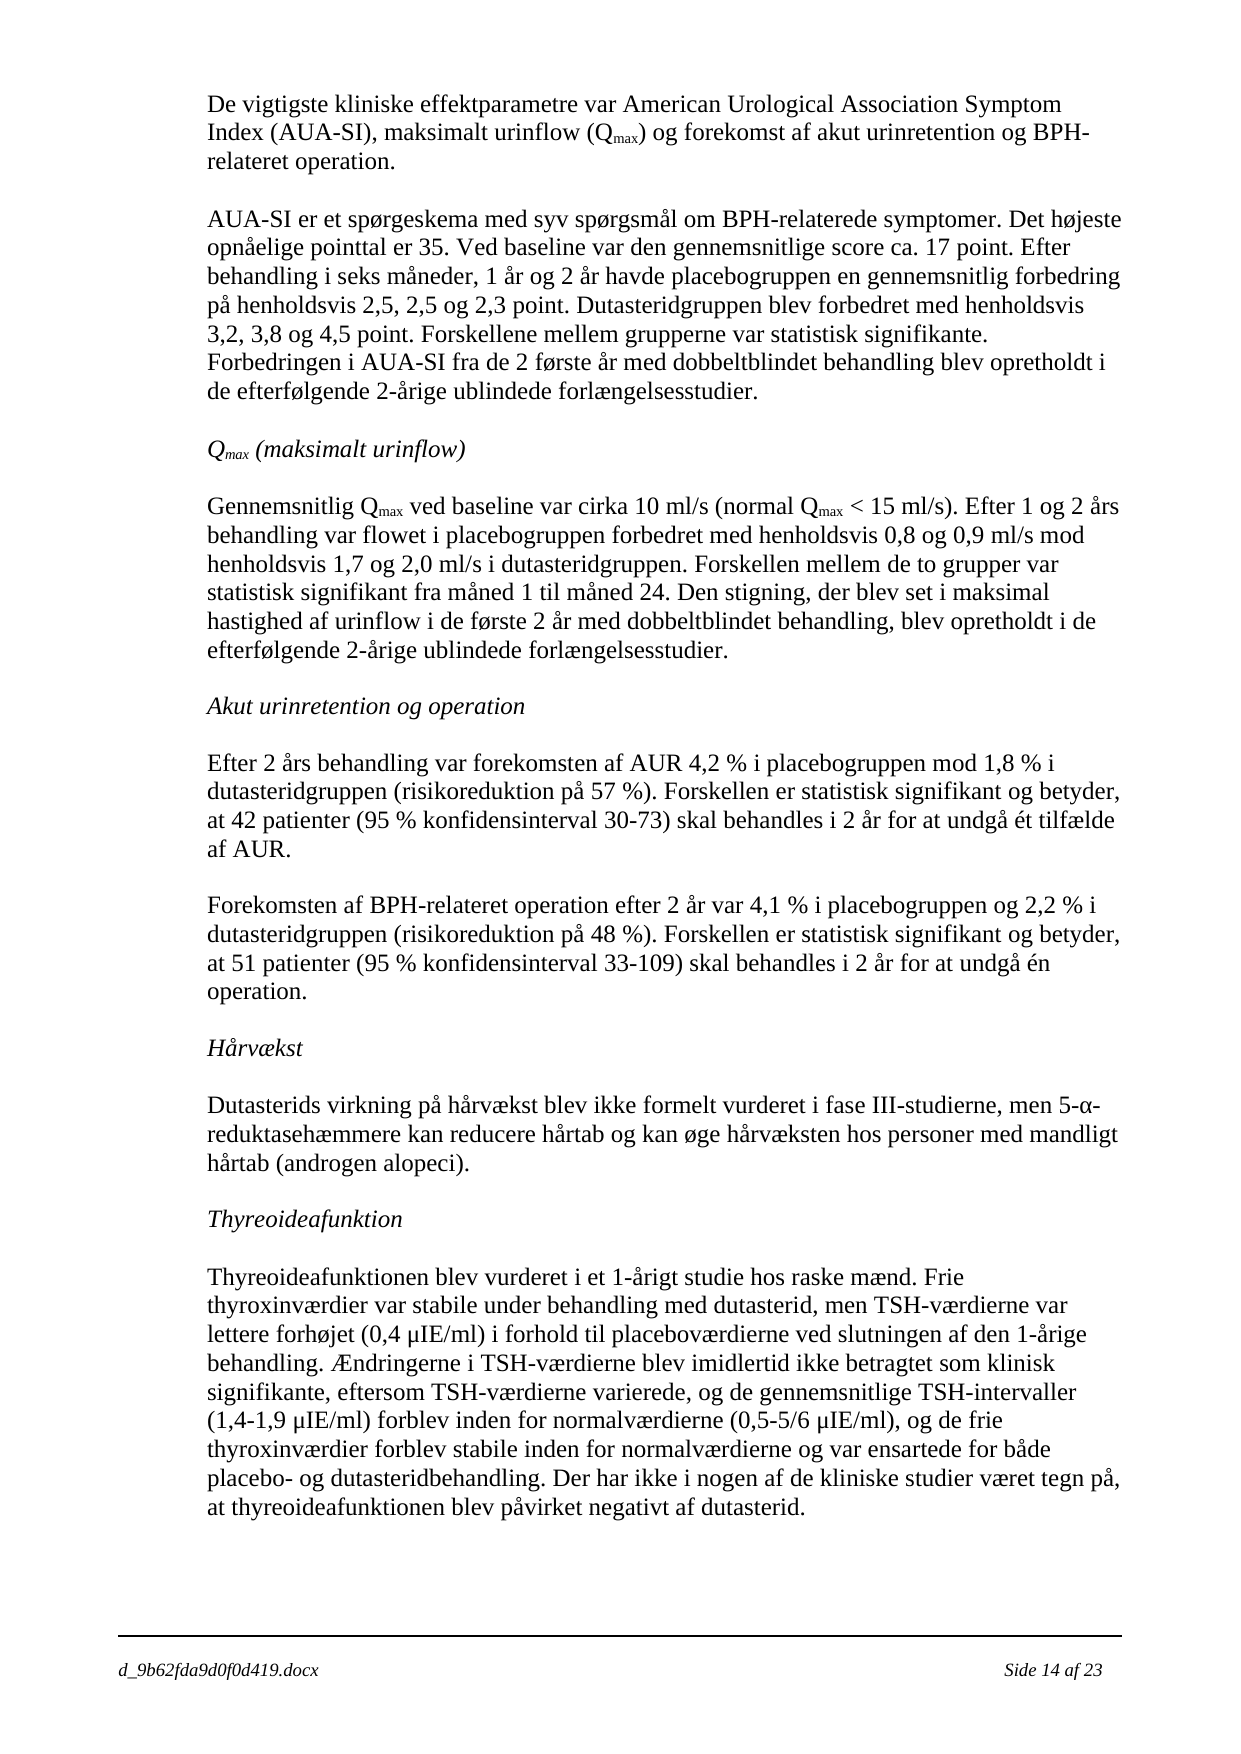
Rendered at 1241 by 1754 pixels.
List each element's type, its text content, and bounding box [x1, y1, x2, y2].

text Thyreoideafunktion [207, 1204, 1122, 1233]
text Hårvækst [207, 1033, 1122, 1062]
text Dutasterids virkning på hårvækst blev ikke formelt vurderet i fase III-studierne, men 5-α-reduktasehæmmere kan reducere hårtab og kan øge hårvæksten hos personer med mandligt hårtab (androgen alopeci). [207, 1090, 1122, 1177]
text Efter 2 års behandling var forekomsten af AUR 4,2 % i placebogruppen mod 1,8 % i dutasteridgruppen (risikoreduktion på 57 %). Forskellen er statistisk signifikant og betyder, at 42 patienter (95 % konfidensinterval 30-73) skal behandles i 2 år for at undgå ét tilfælde af AUR. [207, 748, 1122, 863]
text Gennemsnitlig Qmax ved baseline var cirka 10 ml/s (normal Qmax < 15 ml/s). Efter 1 og 2 års behandling var flowet i placebogruppen forbedret med henholdsvis 0,8 og 0,9 ml/s mod henholdsvis 1,7 og 2,0 ml/s i dutasteridgruppen. Forskellen mellem de to grupper var statistisk signifikant fra måned 1 til måned 24. Den stigning, der blev set i maksimal hastighed af urinflow i de første 2 år med dobbeltblindet behandling, blev opretholdt i de efterfølgende 2-årige ublindede forlængelsesstudier. [207, 491, 1122, 664]
text Akut urinretention og operation [207, 691, 1122, 720]
text Qmax (maksimalt urinflow) [207, 434, 1122, 462]
text De vigtigste kliniske effektparametre var American Urological Association Symptom Index (AUA-SI), maksimalt urinflow (Qmax) og forekomst af akut urinretention og BPH-relateret operation. [207, 89, 1122, 175]
text AUA-SI er et spørgeskema med syv spørgsmål om BPH-relaterede symptomer. Det højeste opnåelige pointtal er 35. Ved baseline var den gennemsnitlige score ca. 17 point. Efter behandling i seks måneder, 1 år og 2 år havde placebogruppen en gennemsnitlig forbedring på henholdsvis 2,5, 2,5 og 2,3 point. Dutasteridgruppen blev forbedret med henholdsvis 3,2, 3,8 og 4,5 point. Forskellene mellem grupperne var statistisk signifikante. Forbedringen i AUA-SI fra de 2 første år med dobbeltblindet behandling blev opretholdt i de efterfølgende 2-årige ublindede forlængelsesstudier. [207, 204, 1122, 405]
text Forekomsten af BPH-relateret operation efter 2 år var 4,1 % i placebogruppen og 2,2 % i dutasteridgruppen (risikoreduktion på 48 %). Forskellen er statistisk signifikant og betyder, at 51 patienter (95 % konfidensinterval 33-109) skal behandles i 2 år for at undgå én operation. [207, 890, 1122, 1005]
text Thyreoideafunktionen blev vurderet i et 1-årigt studie hos raske mænd. Frie thyroxinværdier var stabile under behandling med dutasterid, men TSH-værdierne var lettere forhøjet (0,4 μIE/ml) i forhold til placeboværdierne ved slutningen af den 1-årige behandling. Ændringerne i TSH-værdierne blev imidlertid ikke betragtet som klinisk signifikante, eftersom TSH-værdierne varierede, og de gennemsnitlige TSH-intervaller (1,4-1,9 μIE/ml) forblev inden for normalværdierne (0,5-5/6 μIE/ml), og de frie thyroxinværdier forblev stabile inden for normalværdierne og var ensartede for både placebo- og dutasteridbehandling. Der har ikke i nogen af de kliniske studier været tegn på, at thyreoideafunktionen blev påvirket negativt af dutasterid. [207, 1262, 1122, 1520]
